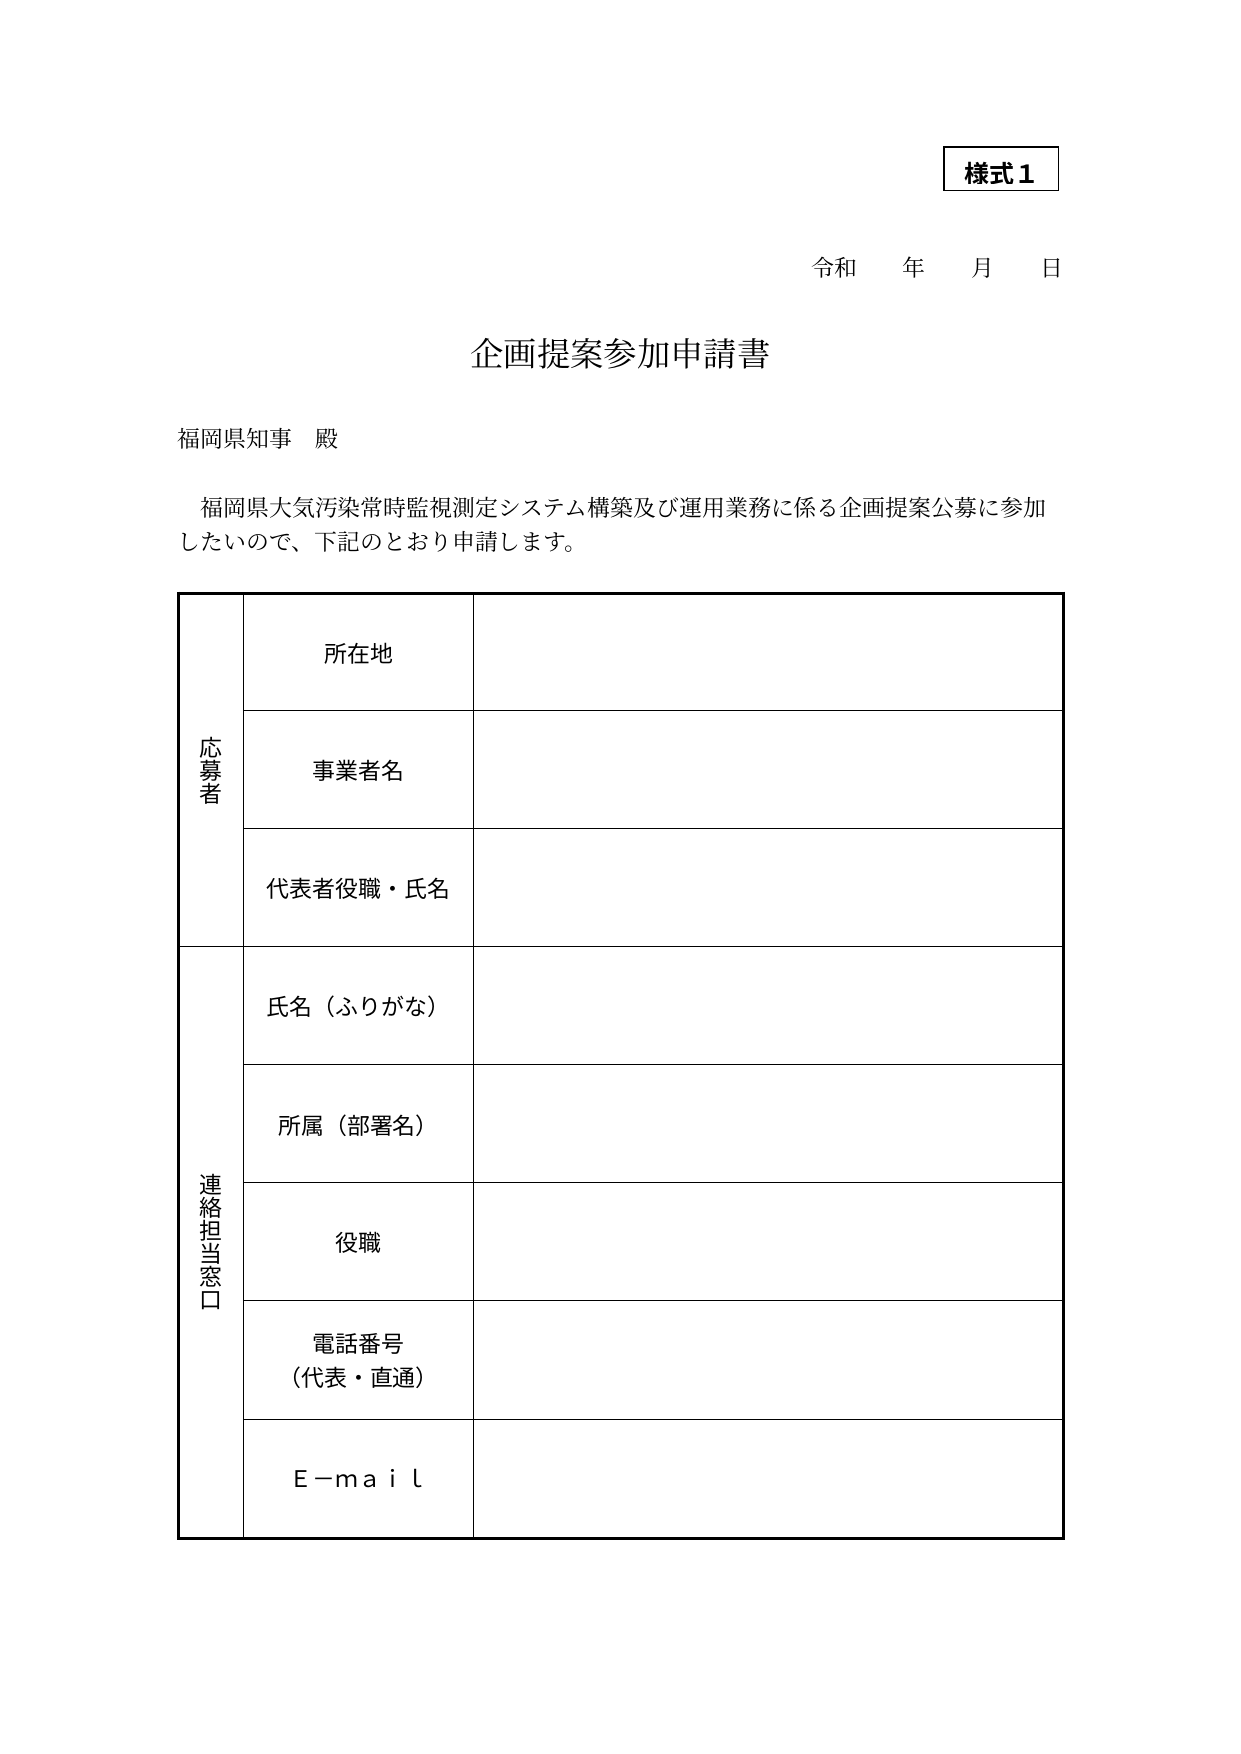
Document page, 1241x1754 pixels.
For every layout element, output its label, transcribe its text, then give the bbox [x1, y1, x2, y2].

table_cell 氏名（ふりがな） [244, 947, 473, 1064]
table_cell 電話番号 （代表・直通） [244, 1301, 473, 1418]
text 福岡県大気汚染常時監視測定システム構築及び運用業務に係る企画提案公募に参加したいので、下記のとおり申請します。 [177, 489, 1063, 557]
table_cell 事業者名 [244, 711, 473, 828]
table_cell [474, 711, 1062, 828]
text 企画提案参加申請書 [177, 318, 1063, 387]
table_header 応募者 [180, 595, 243, 946]
table_cell [474, 1420, 1062, 1537]
table_cell 連絡担当窓口 [180, 947, 243, 1537]
text 令和 年 月 日 [177, 250, 1063, 284]
table_cell 代表者役職・氏名 [244, 829, 473, 946]
table_cell [474, 829, 1062, 946]
table_cell [474, 1065, 1062, 1182]
text 福岡県知事 殿 [177, 421, 1063, 455]
table_cell [474, 1301, 1062, 1418]
table_cell 役職 [244, 1183, 473, 1300]
table_header 所在地 [244, 595, 473, 710]
table_cell [474, 947, 1062, 1064]
table_cell Ｅ－ｍａｉｌ [244, 1420, 473, 1537]
table_cell [474, 1183, 1062, 1300]
table_header [474, 595, 1062, 710]
table_cell 所属（部署名） [244, 1065, 473, 1182]
